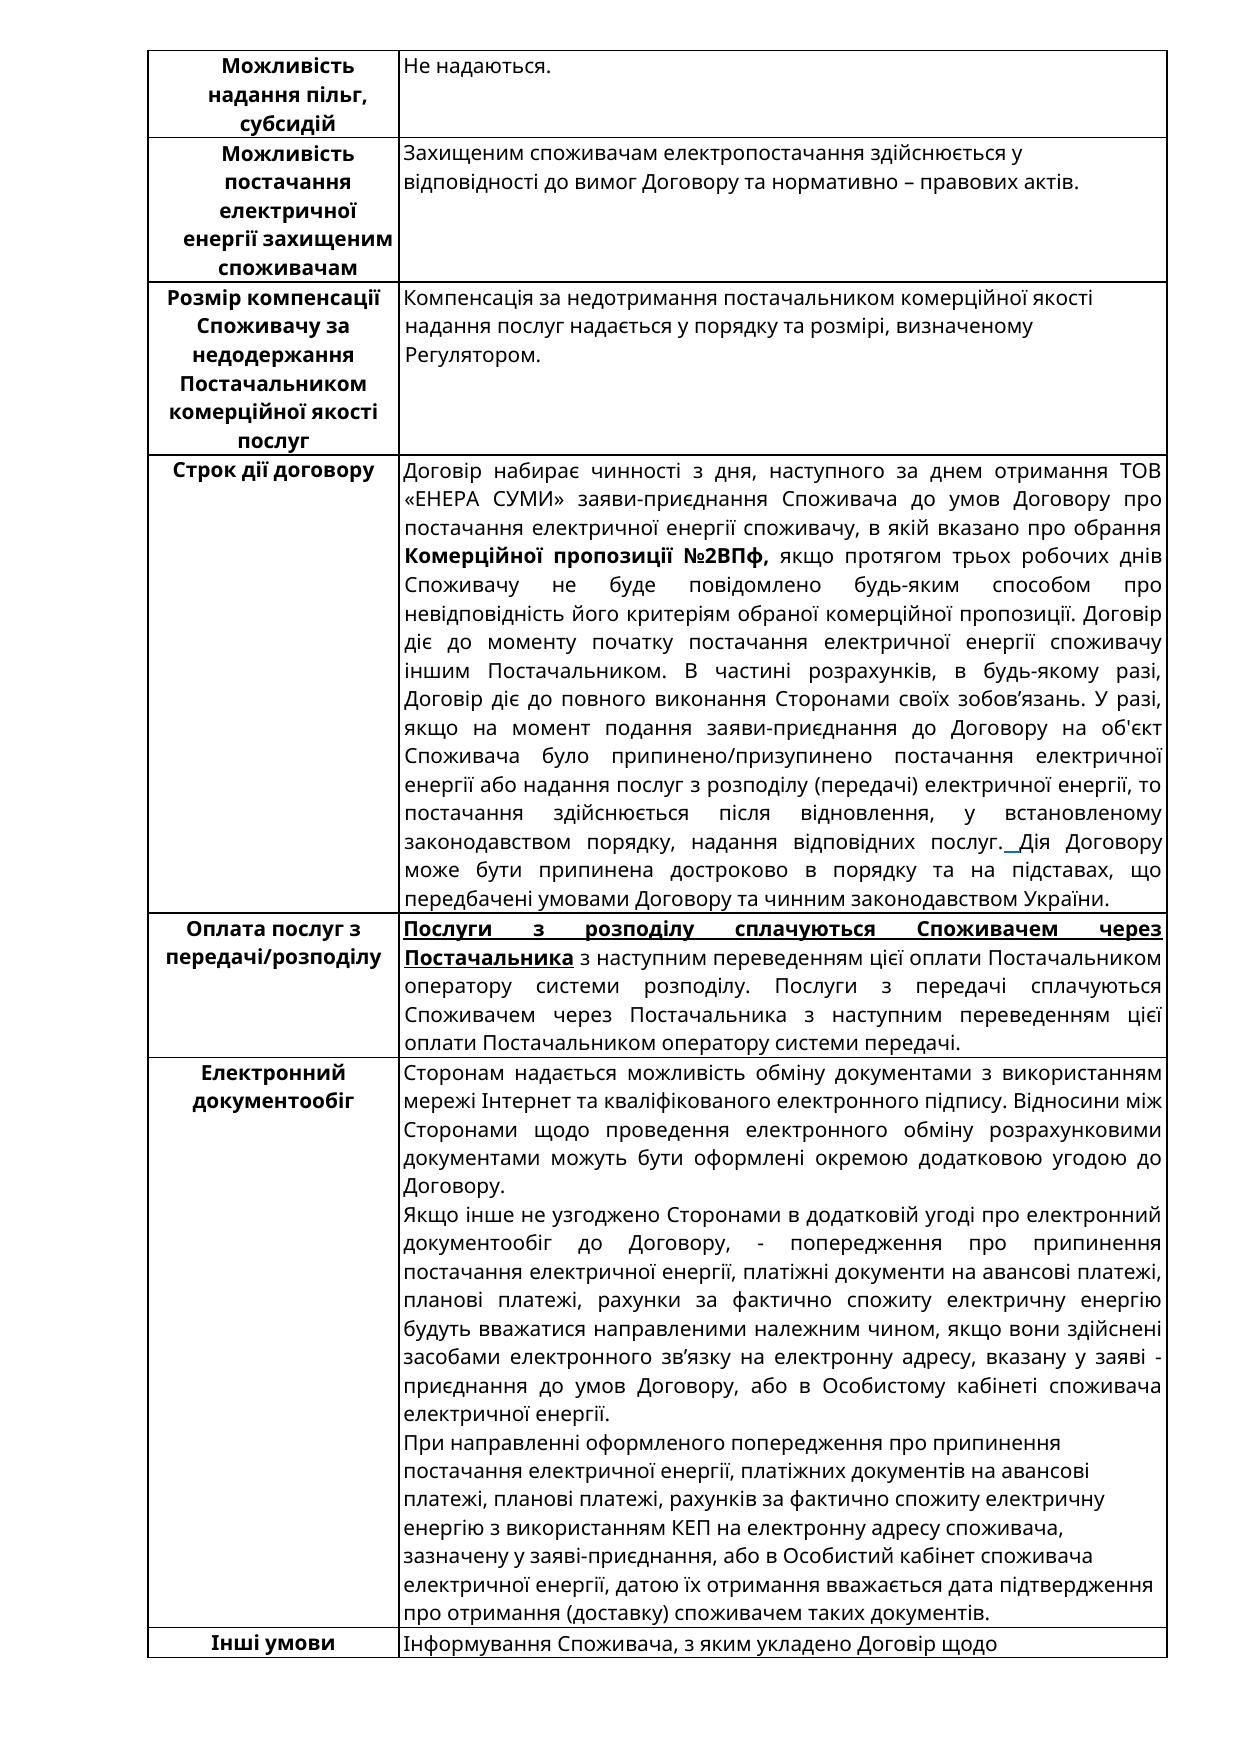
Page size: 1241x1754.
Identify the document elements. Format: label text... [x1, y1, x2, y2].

table_cell Послуги з розподілу сплачуються Споживачем через Постачальника з наступним переведенням цієї оплати Постачальником оператору системи розподілу. Послуги з передачі сплачуються Споживачем через Постачальника з наступним переведенням цієї оплати Постачальником оператору системи передачі. [400, 914, 1166, 1056]
table_cell Не надаються. [400, 51, 1166, 137]
table_cell Електронний документообіг [149, 1058, 398, 1627]
table_cell Можливість постачання електричної енергії захищеним споживачам [149, 138, 398, 281]
table_cell Розмір компенсації Споживачу за недодержання Постачальником комерційної якості послуг [149, 283, 398, 454]
table_cell Компенсація за недотримання постачальником комерційної якості надання послуг надається у порядку та розмірі, визначеному Регулятором. [400, 283, 1166, 454]
table_cell Строк дії договору [149, 456, 398, 912]
table_cell Договір набирає чинності з дня, наступного за днем отримання ТОВ «ЕНЕРА СУМИ» заяви-приєднання Споживача до умов Договору про постачання електричної енергії споживачу, в якій вказано про обрання Комерційної пропозиції №2ВПф, якщо протягом трьох робочих днів Споживачу не буде повідомлено будь-яким способом про невідповідність його критеріям обраної комерційної пропозиції. Договір діє до моменту початку постачання електричної енергії споживачу іншим Постачальником. В частині розрахунків, в будь-якому разі, Договір діє до повного виконання Сторонами своїх зобов’язань. У разі, якщо на момент подання заяви-приєднання до Договору на об'єкт Споживача було припинено/призупинено постачання електричної енергії або надання послуг з розподілу (передачі) електричної енергії, то постачання здійснюється після відновлення, у встановленому законодавством порядку, надання відповідних послуг. Дія Договору може бути припинена достроково в порядку та на підставах, що передбачені умовами Договору та чинним законодавством України. [400, 456, 1166, 912]
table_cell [400, 1628, 1166, 1657]
table_cell Захищеним споживачам електропостачання здійснюється у відповідності до вимог Договору та нормативно – правових актів. [400, 138, 1166, 281]
table_cell Оплата послуг з передачі/розподілу [149, 914, 398, 1056]
table_cell Інші умови [149, 1628, 398, 1657]
table_cell Можливість надання пільг, субсидій [149, 51, 398, 137]
table_cell Сторонам надається можливість обміну документами з використанням мережі Інтернет та кваліфікованого електронного підпису. Відносини між Сторонами щодо проведення електронного обміну розрахунковими документами можуть бути оформлені окремою додатковою угодою до Договору. Якщо інше не узгоджено Сторонами в додатковій угоді про електронний документообіг до Договору, - попередження про припинення постачання електричної енергії, платіжні документи на авансові платежі, планові платежі, рахунки за фактично спожиту електричну енергію будуть вважатися направленими належним чином, якщо вони здійснені засобами електронного зв’язку на електронну адресу, вказану у заяві - приєднання до умов Договору, або в Особистому кабінеті споживача електричної енергії. При направленні оформленого попередження про припинення постачання електричної енергії, платіжних документів на авансові платежі, планові платежі, рахунків за фактично спожиту електричну енергію з використанням КЕП на електронну адресу споживача, зазначену у заяві-приєднання, або в Особистий кабінет споживача електричної енергії, датою їх отримання вважається дата підтвердження про отримання (доставку) споживачем таких документів. [400, 1058, 1166, 1627]
